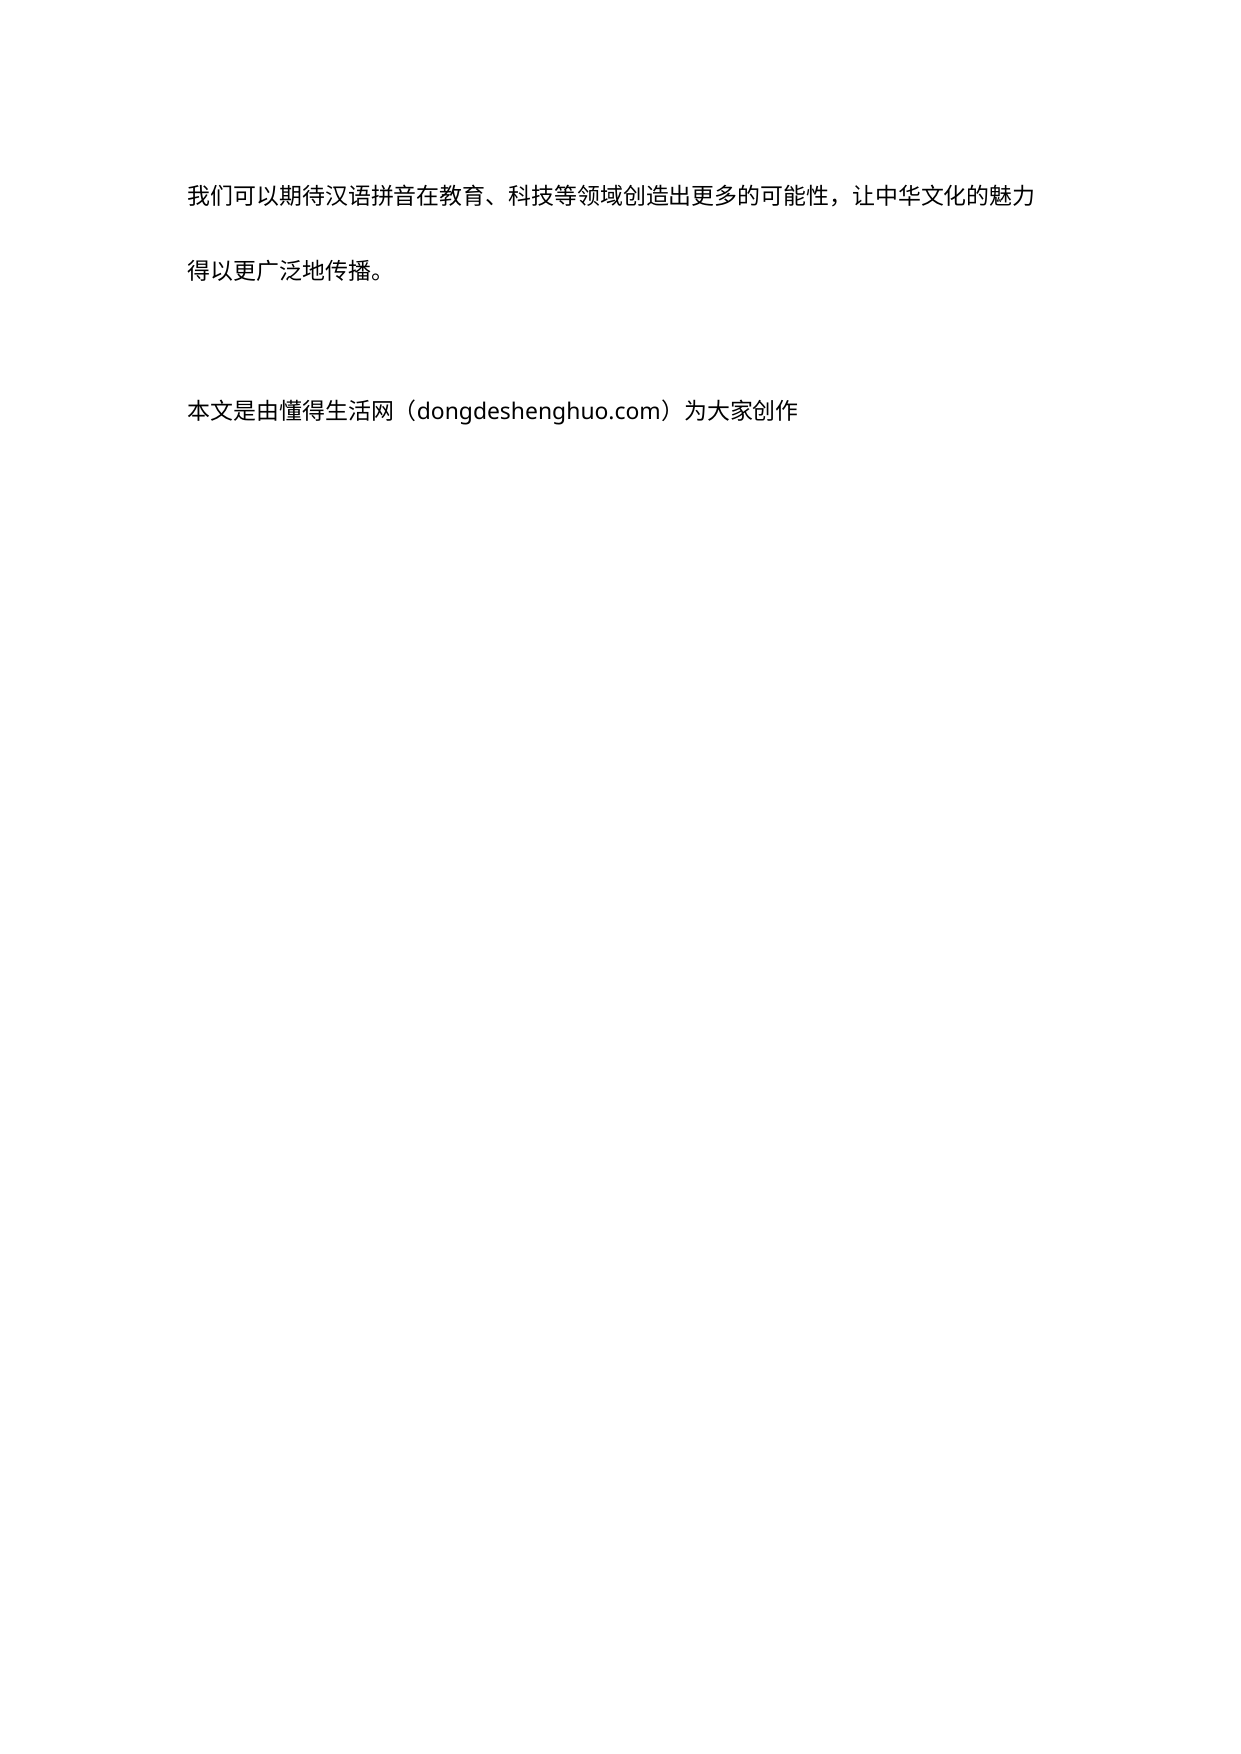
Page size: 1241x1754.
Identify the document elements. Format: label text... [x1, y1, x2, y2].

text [187, 162, 1053, 302]
text 本文是由懂得生活网（dongdeshenghuo.com）为大家创作 [187, 377, 1053, 442]
